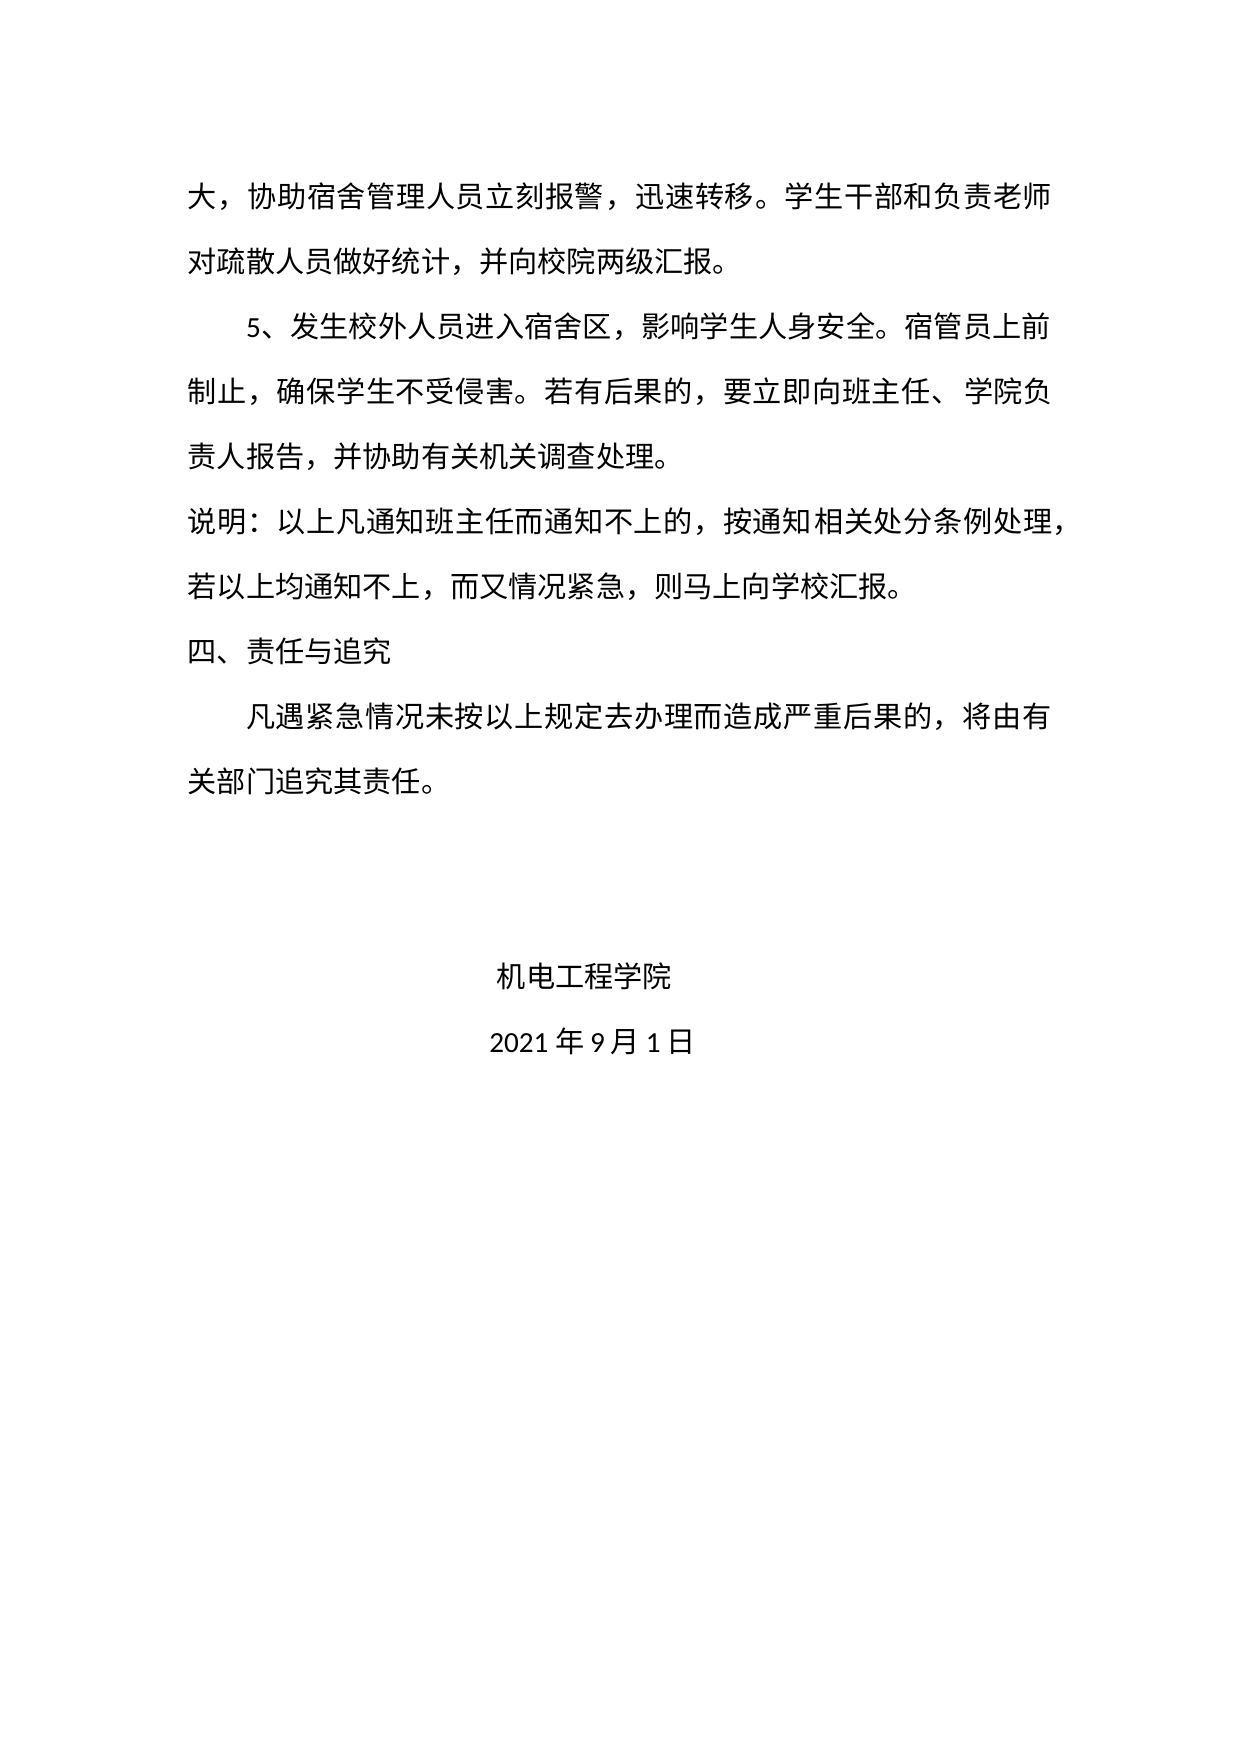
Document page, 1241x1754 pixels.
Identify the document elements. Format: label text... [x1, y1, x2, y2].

text 2021年9月1日 [187, 1007, 1053, 1072]
text 5、发生校外人员进入宿舍区，影响学生人身安全。宿管员上前制止，确保学生不受侵害。若有后果的，要立即向班主任、学院负责人报告，并协助有关机关调查处理。 [187, 292, 1053, 487]
text 四、责任与追究 [187, 617, 1053, 682]
text 凡遇紧急情况未按以上规定去办理而造成严重后果的，将由有关部门追究其责任。 [187, 682, 1053, 812]
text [187, 162, 1053, 292]
text 机电工程学院 [187, 942, 1053, 1007]
text 说明：以上凡通知班主任而通知不上的，按通知相关处分条例处理，若以上均通知不上，而又情况紧急，则马上向学校汇报。 [187, 487, 1053, 617]
